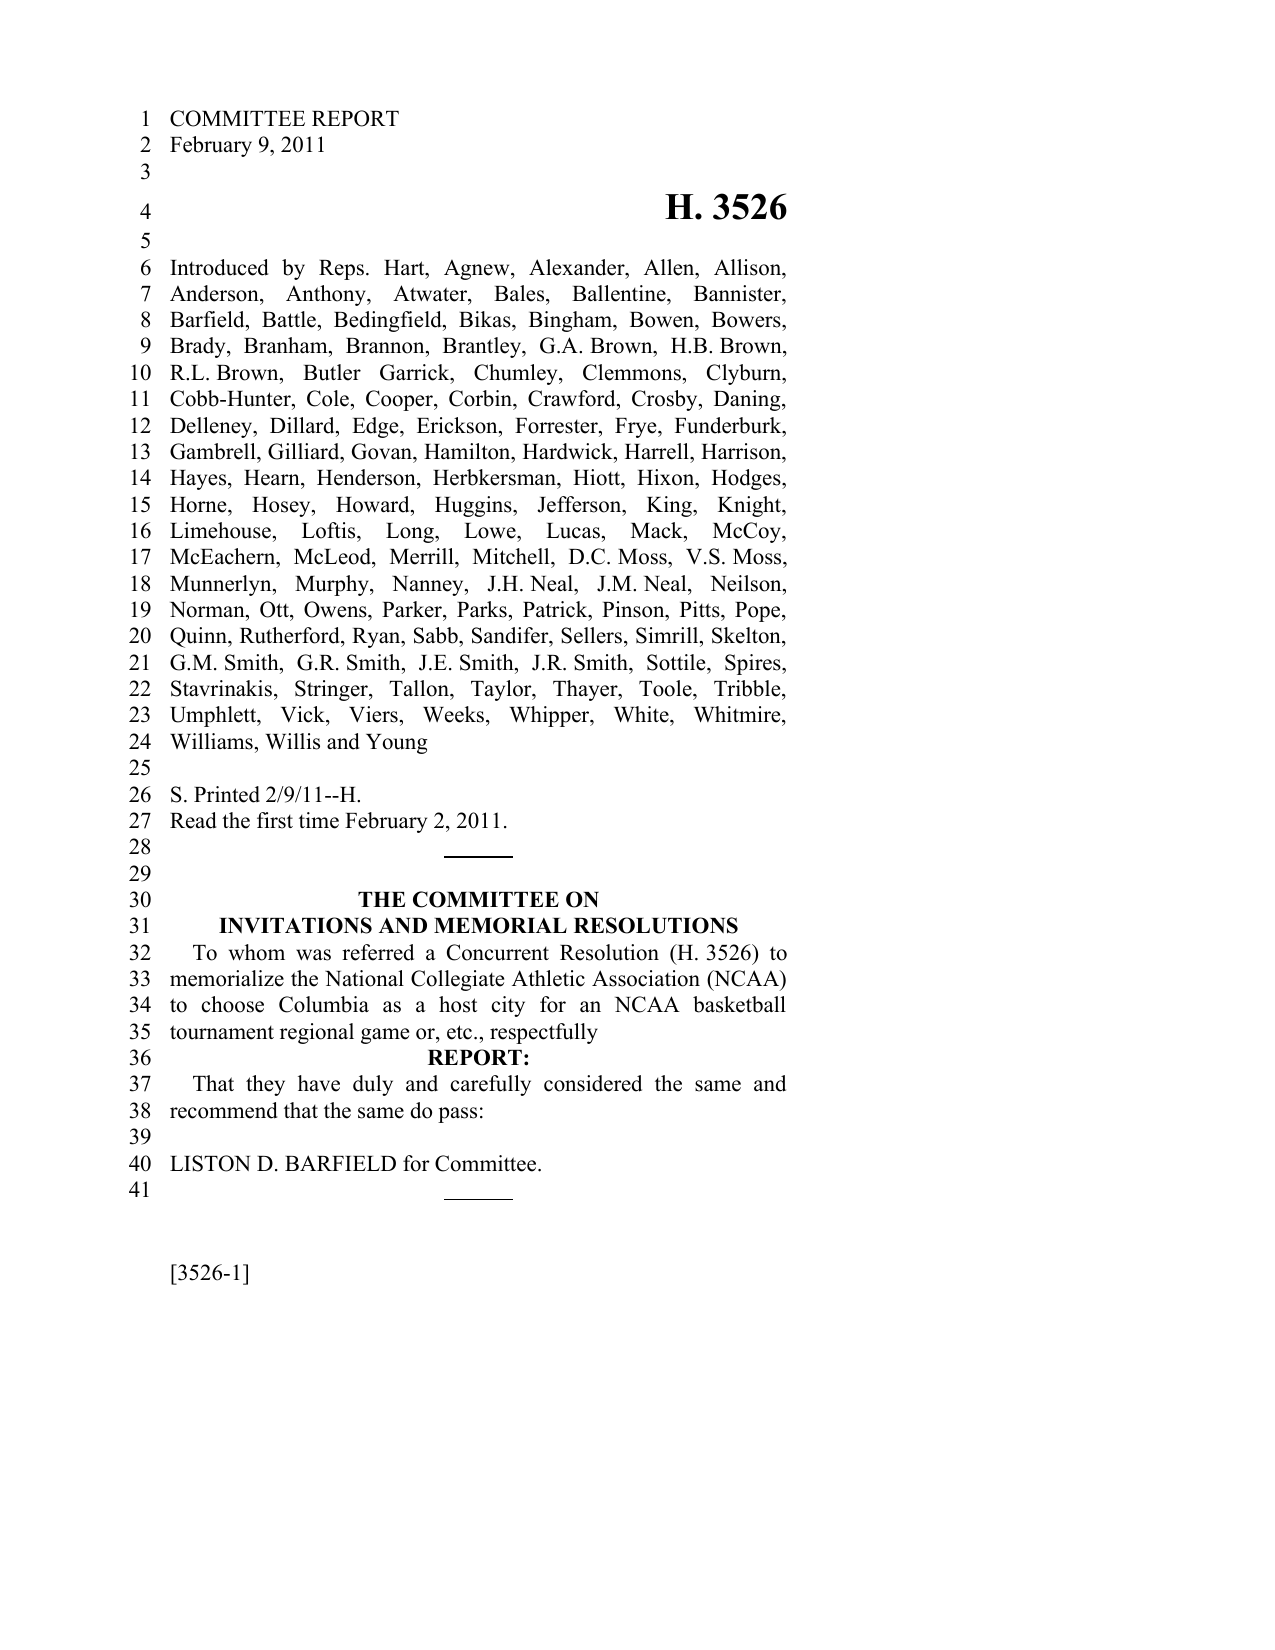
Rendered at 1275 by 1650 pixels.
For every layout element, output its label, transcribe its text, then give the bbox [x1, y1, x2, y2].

text INVITATIONS AND MEMORIAL RESOLUTIONS [169, 912, 787, 939]
text THE COMMITTEE ON [169, 886, 787, 912]
text COMMITTEE REPORT [169, 105, 787, 131]
text That they have duly and carefully considered the same and recommend that the same do pass: [169, 1071, 787, 1123]
text LISTON D. BARFIELD for Committee. [169, 1149, 787, 1176]
text Read the first time February 2, 2011. [169, 807, 787, 833]
text REPORT: [169, 1044, 787, 1071]
text Introduced by Reps. Hart, Agnew, Alexander, Allen, Allison, Anderson, Anthony, Atwater, Bales, Ballentine, Bannister, Barfield, Battle, Bedingfield, Bikas, Bingham, Bowen, Bowers, Brady, Branham, Brannon, Brantley, G.A. Brown, H.B. Brown, R.L. Brown, Butler Garrick, Chumley, Clemmons, Clyburn, Cobb-Hunter, Cole, Cooper, Corbin, Crawford, Crosby, Daning, Delleney, Dillard, Edge, Erickson, Forrester, Frye, Funderburk, Gambrell, Gilliard, Govan, Hamilton, Hardwick, Harrell, Harrison, Hayes, Hearn, Henderson, Herbkersman, Hiott, Hixon, Hodges, Horne, Hosey, Howard, Huggins, Jefferson, King, Knight, Limehouse, Loftis, Long, Lowe, Lucas, Mack, McCoy, McEachern, McLeod, Merrill, Mitchell, D.C. Moss, V.S. Moss, Munnerlyn, Murphy, Nanney, J.H. Neal, J.M. Neal, Neilson, Norman, Ott, Owens, Parker, Parks, Patrick, Pinson, Pitts, Pope, Quinn, Rutherford, Ryan, Sabb, Sandifer, Sellers, Simrill, Skelton, G.M. Smith, G.R. Smith, J.E. Smith, J.R. Smith, Sottile, Spires, Stavrinakis, Stringer, Tallon, Taylor, Thayer, Toole, Tribble, Umphlett, Vick, Viers, Weeks, Whipper, White, Whitmire, Williams, Willis and Young [169, 253, 787, 754]
text H. 3526 [169, 184, 787, 227]
text S. Printed 2/9/11--H. [169, 781, 787, 807]
text To whom was referred a Concurrent Resolution (H. 3526) to memorialize the National Collegiate Athletic Association (NCAA) to choose Columbia as a host city for an NCAA basketball tournament regional game or, etc., respectfully [169, 939, 787, 1044]
text February 9, 2011 [169, 131, 787, 158]
